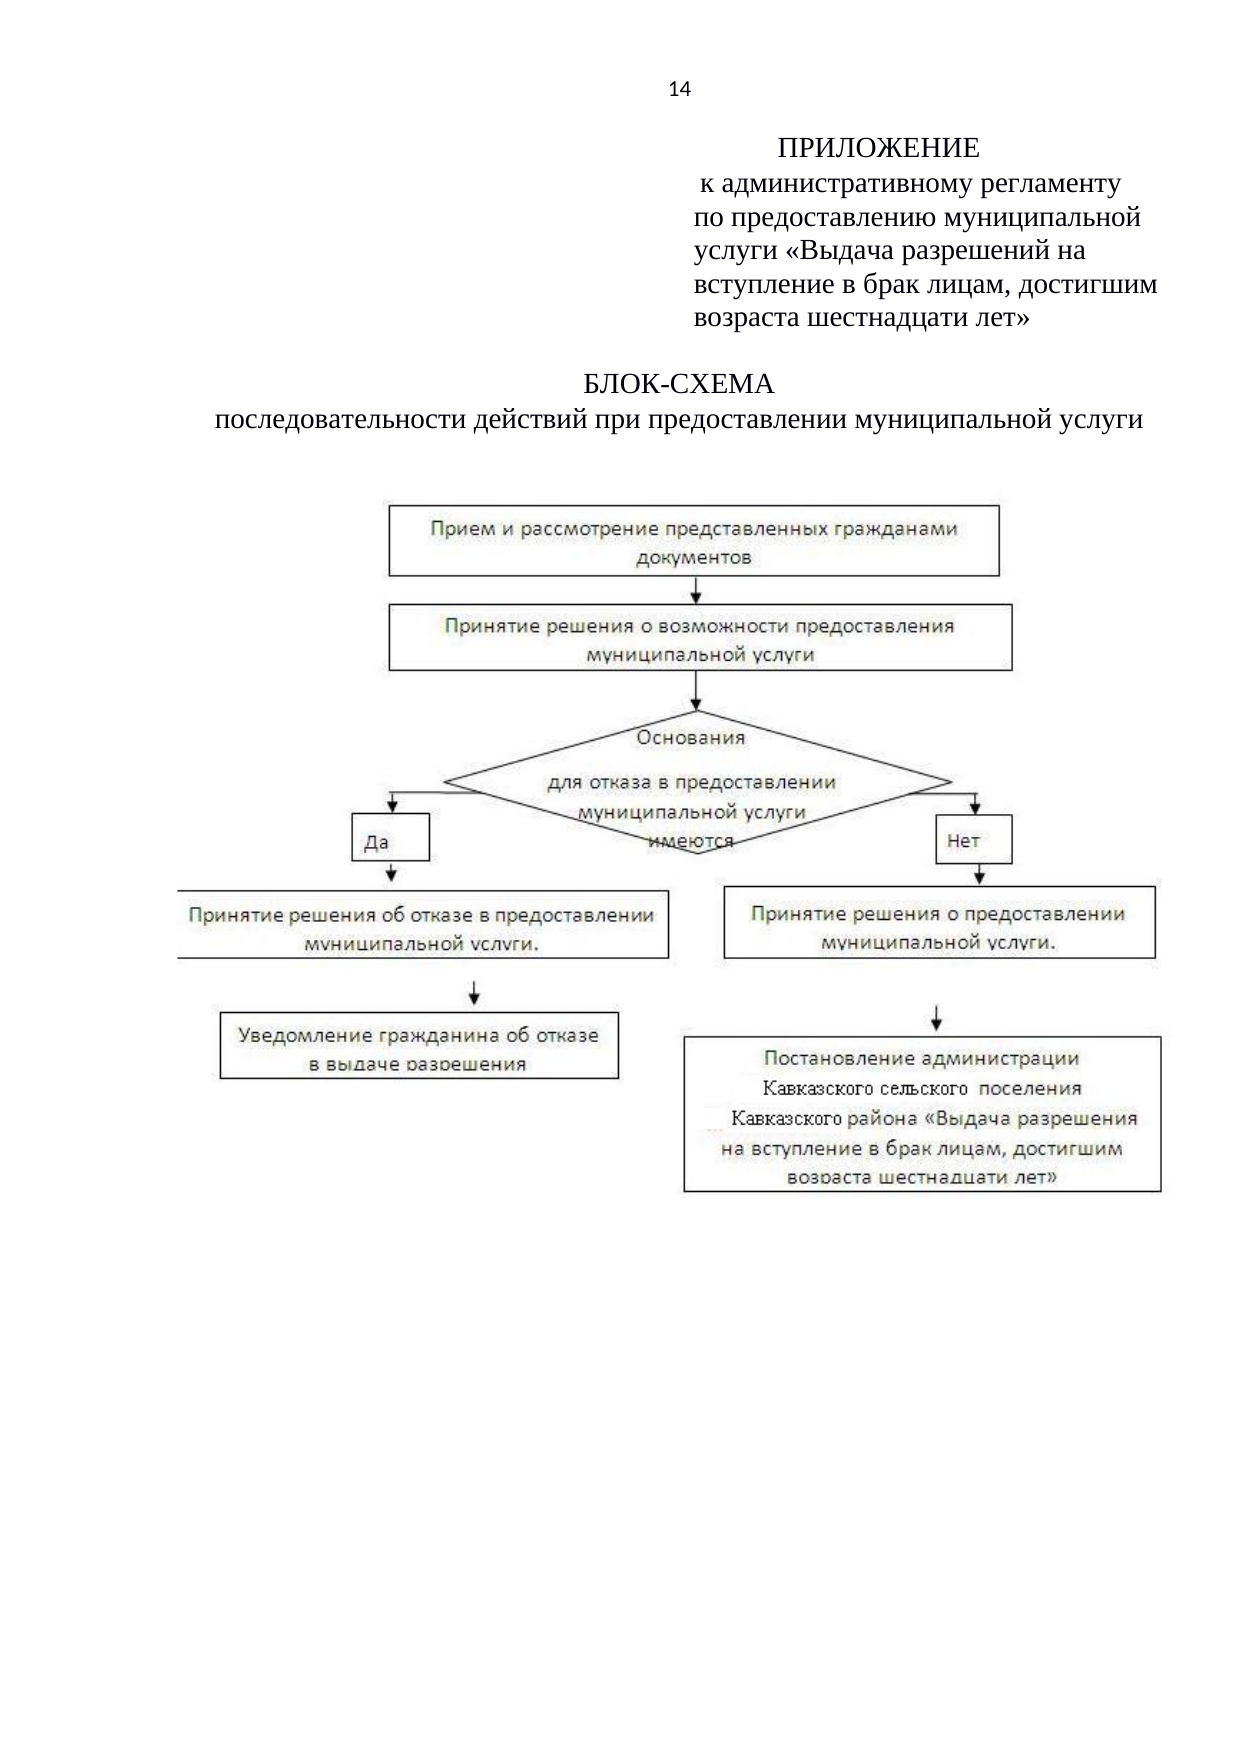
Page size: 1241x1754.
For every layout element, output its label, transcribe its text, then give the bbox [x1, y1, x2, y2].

text последовательности действий при предоставлении муниципальной услуги [177, 402, 1181, 435]
text к административному регламенту [177, 165, 1181, 199]
text БЛОК-СХЕМА [177, 366, 1181, 400]
picture [177, 488, 1182, 1201]
list ПРИЛОЖЕНИЕ [177, 130, 1181, 163]
text по предоставлению муниципальной услуги «Выдача разрешений на вступление в брак лицам, достигшим возраста шестнадцати лет» [693, 199, 1181, 333]
